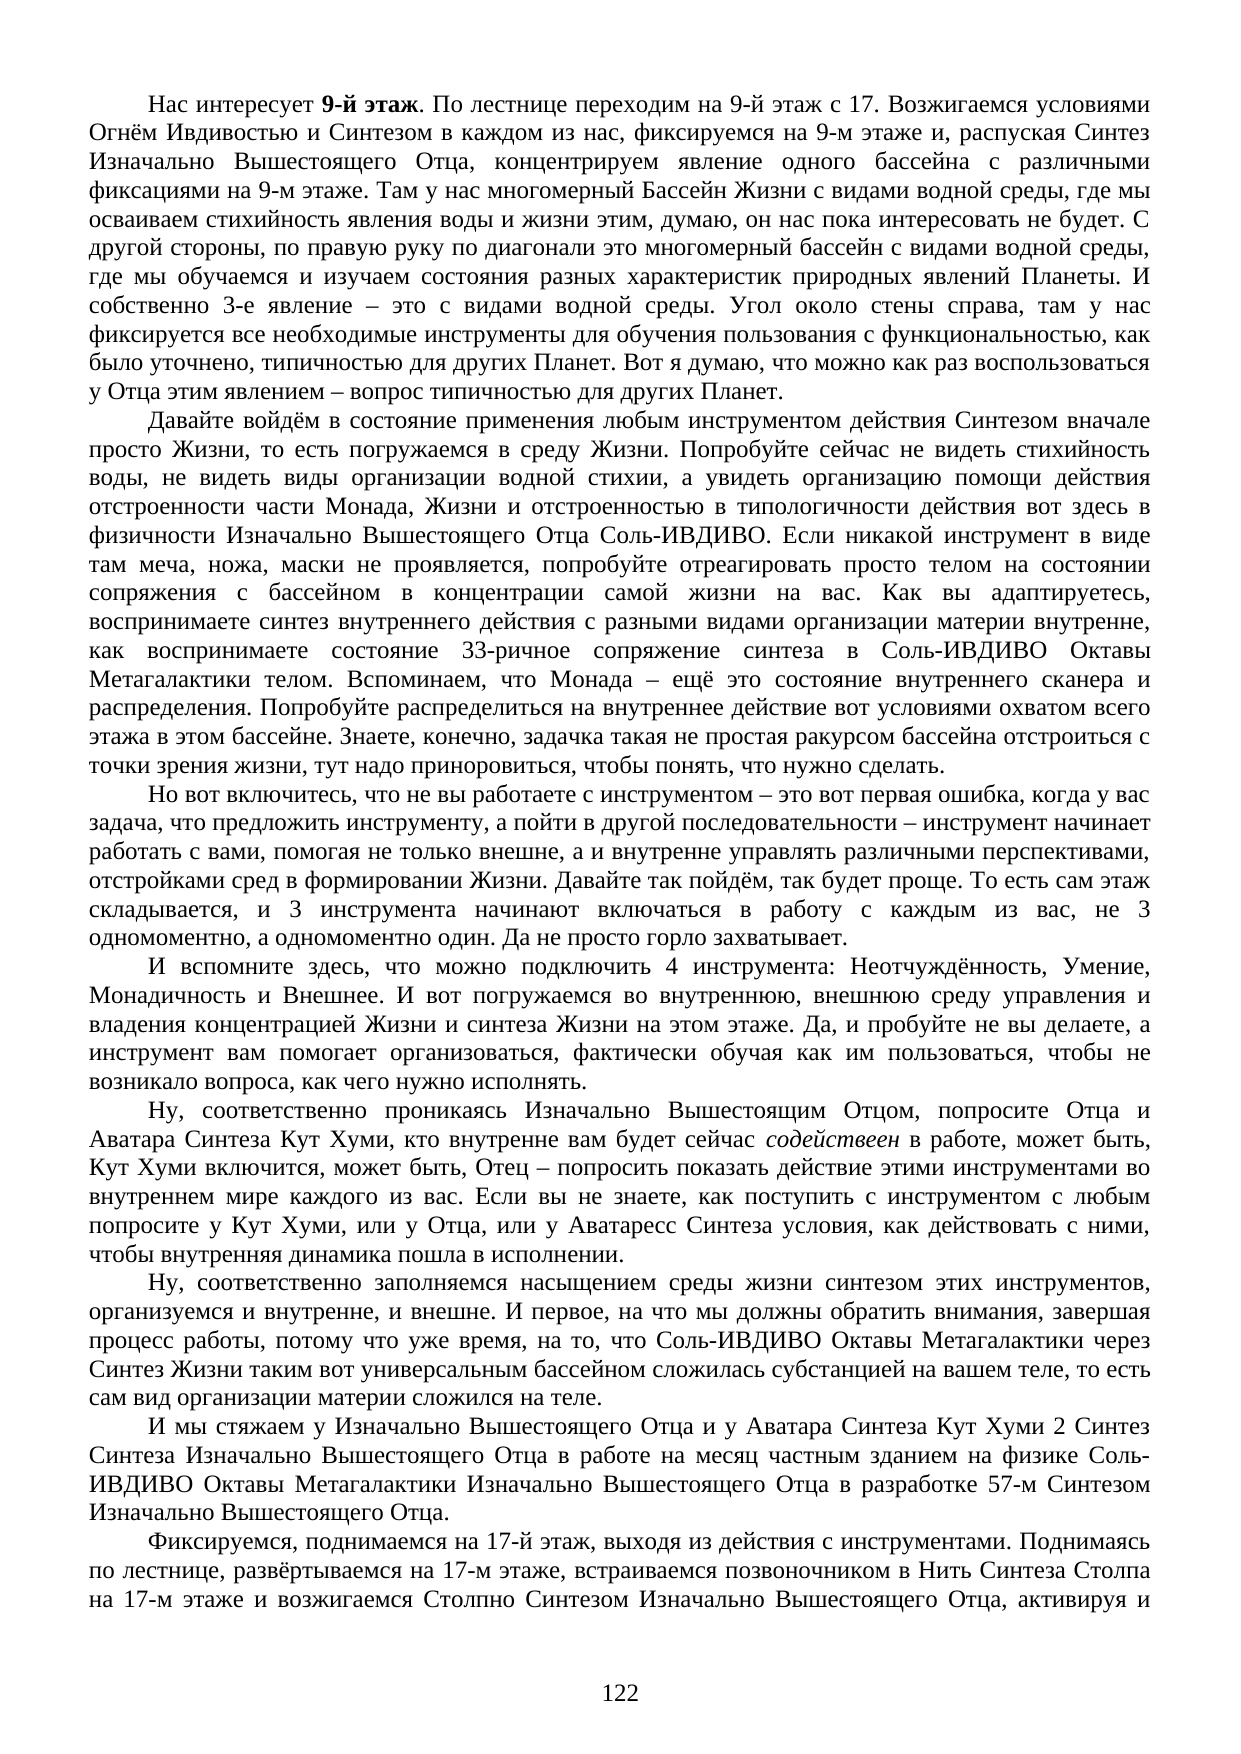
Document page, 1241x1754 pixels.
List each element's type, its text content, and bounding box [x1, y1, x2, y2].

text И вспомните здесь, что можно подключить 4 инструмента: Неотчуждённость, Умение, Монадичность и Внешнее. И вот погружаемся во внутреннюю, внешнюю среду управления и владения концентрацией Жизни и синтеза Жизни на этом этаже. Да, и пробуйте не вы делаете, а инструмент вам помогает организоваться, фактически обучая как им пользоваться, чтобы не возникало вопроса, как чего нужно исполнять. [89, 951, 1152, 1095]
text Давайте войдём в состояние применения любым инструментом действия Синтезом вначале просто Жизни, то есть погружаемся в среду Жизни. Попробуйте сейчас не видеть стихийность воды, не видеть виды организации водной стихии, а увидеть организацию помощи действия отстроенности части Монада, Жизни и отстроенностью в типологичности действия вот здесь в физичности Изначально Вышестоящего Отца Соль-ИВДИВО. Если никакой инструмент в виде там меча, ножа, маски не проявляется, попробуйте отреагировать просто телом на состоянии сопряжения с бассейном в концентрации самой жизни на вас. Как вы адаптируетесь, воспринимаете синтез внутреннего действия с разными видами организации материи внутренне, как воспринимаете состояние 33-ричное сопряжение синтеза в Соль-ИВДИВО Октавы Метагалактики телом. Вспоминаем, что Монада – ещё это состояние внутреннего сканера и распределения. Попробуйте распределиться на внутреннее действие вот условиями охватом всего этажа в этом бассейне. Знаете, конечно, задачка такая не простая ракурсом бассейна отстроиться с точки зрения жизни, тут надо приноровиться, чтобы понять, что нужно сделать. [89, 405, 1152, 779]
text Ну, соответственно проникаясь Изначально Вышестоящим Отцом, попросите Отца и Аватара Синтеза Кут Хуми, кто внутренне вам будет сейчас содействеен в работе, может быть, Кут Хуми включится, может быть, Отец – попросить показать действие этими инструментами во внутреннем мире каждого из вас. Если вы не знаете, как поступить с инструментом с любым попросите у Кут Хуми, или у Отца, или у Аватаресс Синтеза условия, как действовать с ними, чтобы внутренняя динамика пошла в исполнении. [89, 1095, 1152, 1267]
text И мы стяжаем у Изначально Вышестоящего Отца и у Аватара Синтеза Кут Хуми 2 Синтез Синтеза Изначально Вышестоящего Отца в работе на месяц частным зданием на физике Соль-ИВДИВО Октавы Метагалактики Изначально Вышестоящего Отца в разработке 57-м Синтезом Изначально Вышестоящего Отца. [89, 1411, 1152, 1526]
text Ну, соответственно заполняемся насыщением среды жизни синтезом этих инструментов, организуемся и внутренне, и внешне. И первое, на что мы должны обратить внимания, завершая процесс работы, потому что уже время, на то, что Соль-ИВДИВО Октавы Метагалактики через Синтез Жизни таким вот универсальным бассейном сложилась субстанцией на вашем теле, то есть сам вид организации материи сложился на теле. [89, 1267, 1152, 1411]
text Нас интересует 9-й этаж. По лестнице переходим на 9-й этаж с 17. Возжигаемся условиями Огнём Ивдивостью и Синтезом в каждом из нас, фиксируемся на 9-м этаже и, распуская Синтез Изначально Вышестоящего Отца, концентрируем явление одного бассейна с различными фиксациями на 9-м этаже. Там у нас многомерный Бассейн Жизни с видами водной среды, где мы осваиваем стихийность явления воды и жизни этим, думаю, он нас пока интересовать не будет. С другой стороны, по правую руку по диагонали это многомерный бассейн с видами водной среды, где мы обучаемся и изучаем состояния разных характеристик природных явлений Планеты. И собственно 3-е явление – это с видами водной среды. Угол около стены справа, там у нас фиксируется все необходимые инструменты для обучения пользования с функциональностью, как было уточнено, типичностью для других Планет. Вот я думаю, что можно как раз воспользоваться у Отца этим явлением – вопрос типичностью для других Планет. [89, 89, 1152, 405]
text Но вот включитесь, что не вы работаете с инструментом – это вот первая ошибка, когда у вас задача, что предложить инструменту, а пойти в другой последовательности – инструмент начинает работать с вами, помогая не только внешне, а и внутренне управлять различными перспективами, отстройками сред в формировании Жизни. Давайте так пойдём, так будет проще. То есть сам этаж складывается, и 3 инструмента начинают включаться в работу с каждым из вас, не 3 одномоментно, а одномоментно один. Да не просто горло захватывает. [89, 779, 1152, 951]
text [89, 1526, 1152, 1612]
